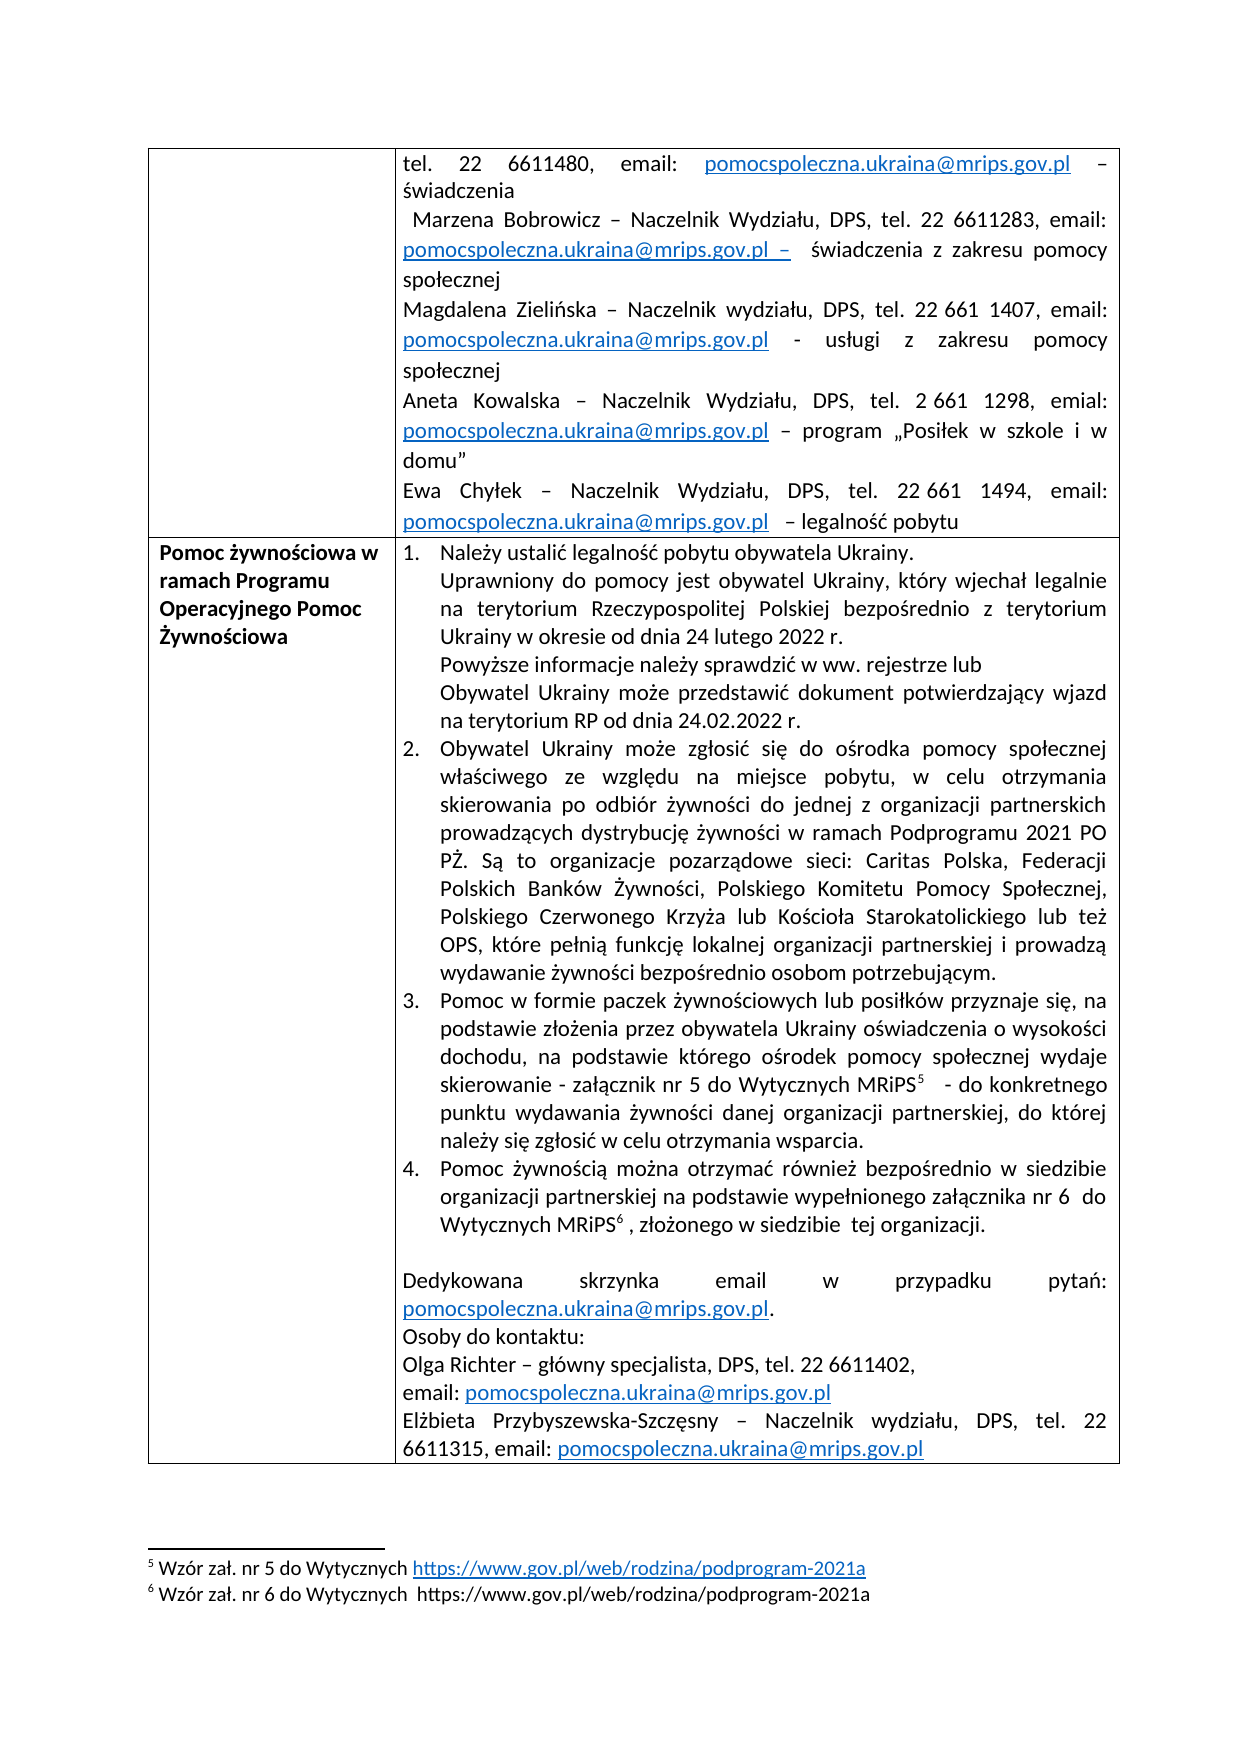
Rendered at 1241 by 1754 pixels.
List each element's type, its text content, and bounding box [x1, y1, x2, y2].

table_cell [149, 149, 395, 537]
table_cell Pomoc żywnościowa w ramach Programu Operacyjnego Pomoc Żywnościowa [149, 538, 395, 1463]
table_cell Należy ustalić legalność pobytu obywatela Ukrainy. Uprawniony do pomocy jest obywatel Ukrainy, który wjechał legalnie na terytorium Rzeczypospolitej Polskiej bezpośrednio z terytorium Ukrainy w okresie od dnia 24 lutego 2022 r. Powyższe informacje należy sprawdzić w ww. rejestrze lub Obywatel Ukrainy może przedstawić dokument potwierdzający wjazd na terytorium RP od dnia 24.02.2022 r. Obywatel Ukrainy może zgłosić się do ośrodka pomocy społecznej właściwego ze względu na miejsce pobytu, w celu otrzymania skierowania po odbiór żywności do jednej z organizacji partnerskich prowadzących dystrybucję żywności w ramach Podprogramu 2021 PO PŻ. Są to organizacje pozarządowe sieci: Caritas Polska, Federacji Polskich Banków Żywności, Polskiego Komitetu Pomocy Społecznej, Polskiego Czerwonego Krzyża lub Kościoła Starokatolickiego lub też OPS, które pełnią funkcję lokalnej organizacji partnerskiej i prowadzą wydawanie żywności bezpośrednio osobom potrzebującym. Pomoc w formie paczek żywnościowych lub posiłków przyznaje się, na podstawie złożenia przez obywatela Ukrainy oświadczenia o wysokości dochodu, na podstawie którego ośrodek pomocy społecznej wydaje skierowanie - załącznik nr 5 do Wytycznych MRiPS - do konkretnego punktu wydawania żywności danej organizacji partnerskiej, do której należy się zgłosić w celu otrzymania wsparcia. Pomoc żywnością można otrzymać również bezpośrednio w siedzibie organizacji partnerskiej na podstawie wypełnionego załącznika nr 6 do Wytycznych MRiPS , złożonego w siedzibie tej organizacji. Dedykowana skrzynka email w przypadku pytań: pomocspoleczna.ukraina@mrips.gov.pl. Osoby do kontaktu: Olga Richter – główny specjalista, DPS, tel. 22 6611402, email: pomocspoleczna.ukraina@mrips.gov.pl Elżbieta Przybyszewska-Szczęsny – Naczelnik wydziału, DPS, tel. 22 6611315, email: pomocspoleczna.ukraina@mrips.gov.pl [396, 538, 1119, 1463]
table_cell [396, 149, 1119, 537]
